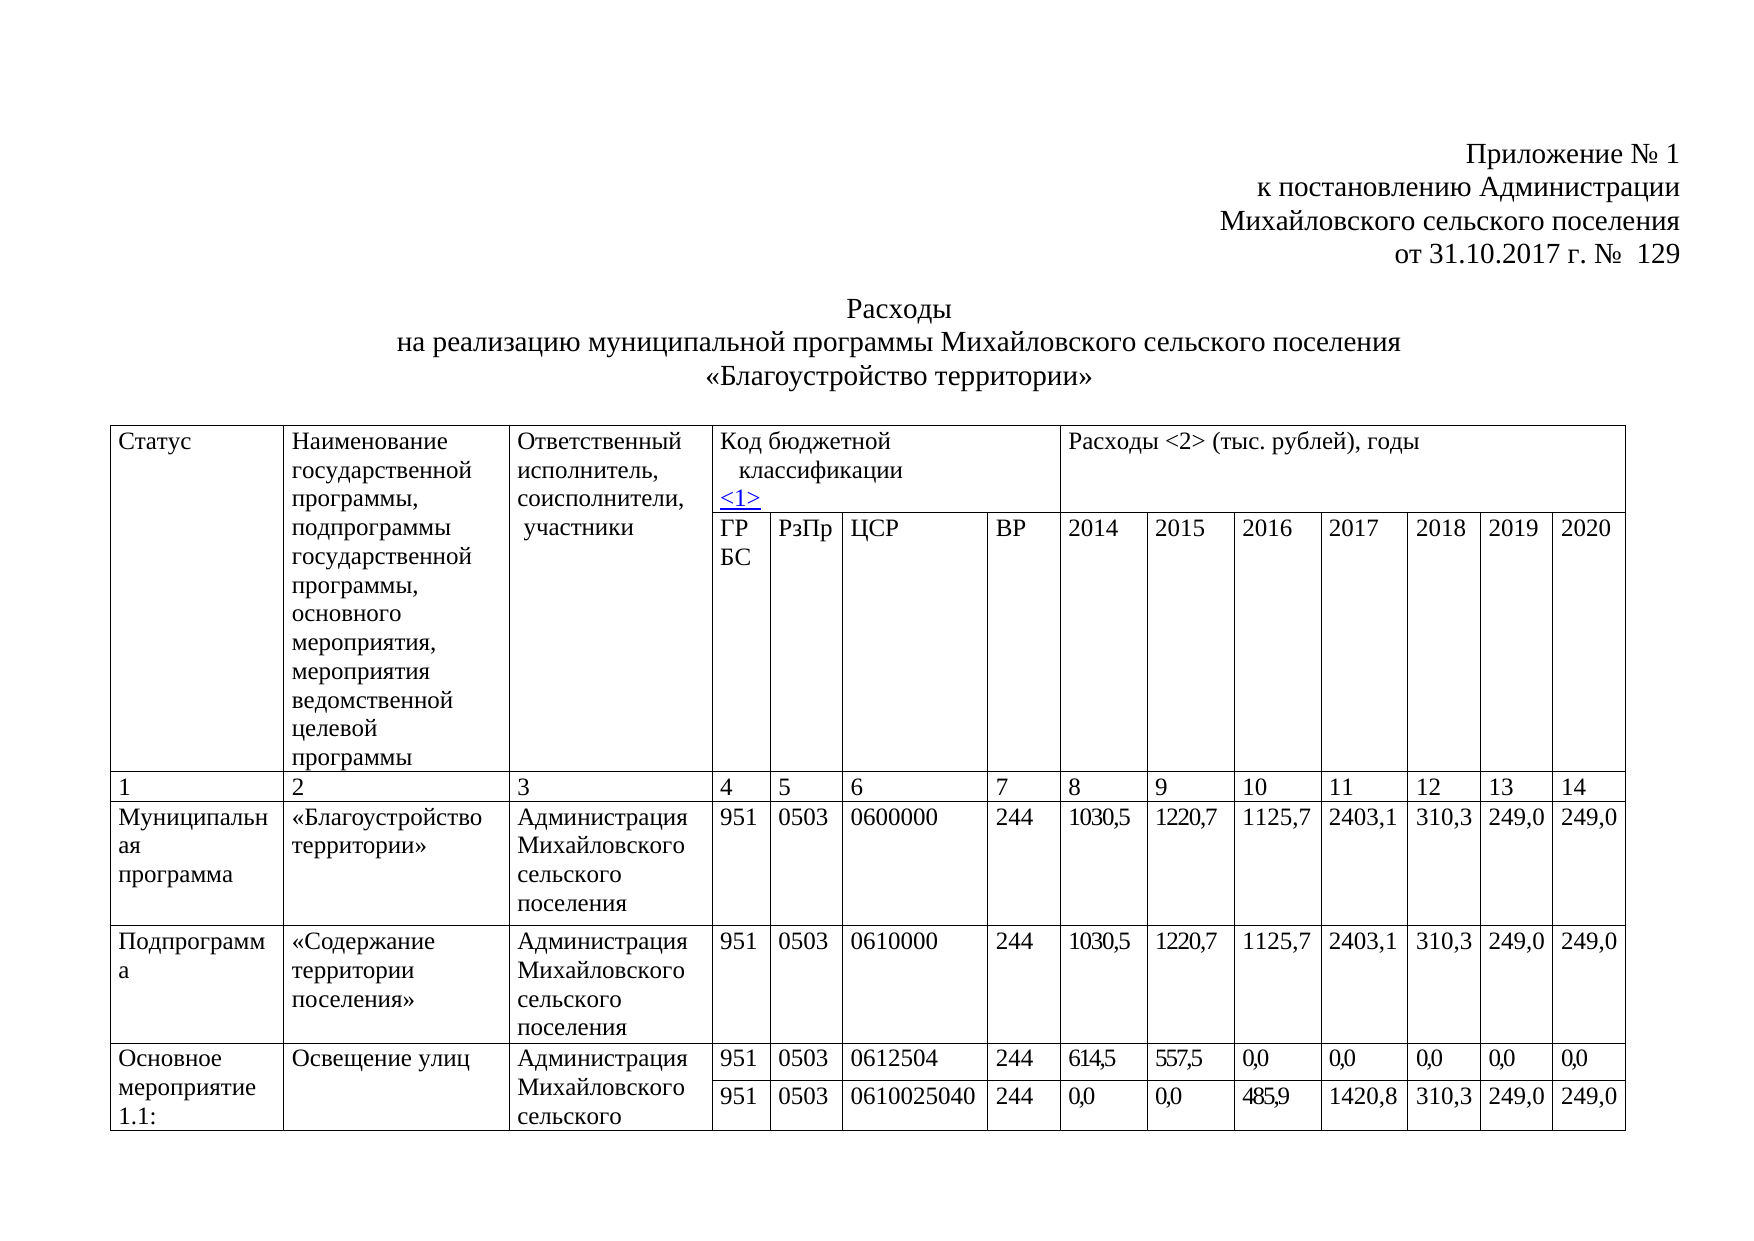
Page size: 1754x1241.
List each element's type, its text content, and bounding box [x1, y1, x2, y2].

table_cell 1420,8 [1322, 1081, 1407, 1130]
table_cell 249,0 [1553, 1081, 1625, 1130]
text Расходы [118, 291, 1680, 324]
table_cell 249,0 [1481, 926, 1552, 1042]
table_cell 249,0 [1553, 802, 1625, 925]
table_cell 485,9 [1235, 1081, 1321, 1130]
table_cell Муниципальная программа [111, 802, 283, 925]
table_cell 244 [988, 926, 1060, 1042]
table_cell 249,0 [1553, 926, 1625, 1042]
table_cell 310,3 [1408, 926, 1480, 1042]
table_cell 0610000 [843, 926, 987, 1042]
table_cell 12 [1408, 772, 1480, 801]
table_cell 0610025040 [843, 1081, 987, 1130]
table_cell РзПр [771, 513, 842, 771]
table_cell 310,3 [1408, 1081, 1480, 1130]
table_cell 249,0 [1481, 1081, 1552, 1130]
table_cell 0,0 [1148, 1081, 1234, 1130]
table_cell Основное мероприятие 1.1: [111, 1044, 283, 1130]
table_header Наименование государственной программы, подпрограммы государственной программы, основного мероприятия, мероприятия ведомственной целевой программы [284, 426, 509, 771]
text от 31.10.2017 г. № 129 [1240, 236, 1680, 270]
table_header Расходы <2> (тыс. рублей), годы [1061, 426, 1625, 512]
text на реализацию муниципальной программы Михайловского сельского поселения [118, 324, 1680, 358]
table_cell 2019 [1481, 513, 1552, 771]
text Приложение № 1 [118, 136, 1680, 169]
table_cell 0503 [771, 1044, 842, 1080]
table_cell 2403,1 [1322, 802, 1407, 925]
table_cell 0,0 [1061, 1081, 1147, 1130]
table_cell 951 [713, 926, 770, 1042]
table_cell 1125,7 [1235, 926, 1321, 1042]
table_cell 0,0 [1553, 1044, 1625, 1080]
table_cell 3 [510, 772, 712, 801]
table_cell 4 [713, 772, 770, 801]
table_cell 2016 [1235, 513, 1321, 771]
table_cell 249,0 [1481, 802, 1552, 925]
table_cell 0,0 [1481, 1044, 1552, 1080]
table_cell 951 [713, 1044, 770, 1080]
table_cell 10 [1235, 772, 1321, 801]
table_cell 0,0 [1408, 1044, 1480, 1080]
table_cell 557,5 [1148, 1044, 1234, 1080]
table_cell ВР [988, 513, 1060, 771]
table_cell 7 [988, 772, 1060, 801]
table_cell 0,0 [1322, 1044, 1407, 1080]
table_cell «Благоустройство территории» [284, 802, 509, 925]
table_cell 244 [988, 1081, 1060, 1130]
table_cell 1 [111, 772, 283, 801]
table_cell 1220,7 [1148, 802, 1234, 925]
text Михайловского сельского поселения [118, 203, 1680, 236]
table_header Код бюджетной классификации <1> [713, 426, 1060, 512]
table_cell «Содержание территории поселения» [284, 926, 509, 1042]
text «Благоустройство территории» [118, 358, 1680, 391]
table_cell 614,5 [1061, 1044, 1147, 1080]
table_cell ЦСР [843, 513, 987, 771]
table_cell 2403,1 [1322, 926, 1407, 1042]
table_cell 1125,7 [1235, 802, 1321, 925]
table_cell 11 [1322, 772, 1407, 801]
table_cell 2014 [1061, 513, 1147, 771]
table_cell 13 [1481, 772, 1552, 801]
table_cell 0503 [771, 1081, 842, 1130]
table_cell 0,0 [1235, 1044, 1321, 1080]
table_cell 14 [1553, 772, 1625, 801]
table_cell ГРБС [713, 513, 770, 771]
table_cell 2018 [1408, 513, 1480, 771]
table_cell Администрация Михайловского сельского поселения [510, 926, 712, 1042]
table_cell 951 [713, 802, 770, 925]
table_cell 244 [988, 1044, 1060, 1080]
table_cell 9 [1148, 772, 1234, 801]
table_cell 2020 [1553, 513, 1625, 771]
table_cell 6 [843, 772, 987, 801]
table_cell 1220,7 [1148, 926, 1234, 1042]
table_cell 0503 [771, 926, 842, 1042]
table_cell 951 [713, 1081, 770, 1130]
table_cell Освещение улиц [284, 1044, 509, 1130]
table_cell 5 [771, 772, 842, 801]
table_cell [510, 1044, 712, 1130]
table_header Ответственный исполнитель, соисполнители, участники [510, 426, 712, 771]
table_cell 0600000 [843, 802, 987, 925]
table_cell 2017 [1322, 513, 1407, 771]
table_cell 310,3 [1408, 802, 1480, 925]
table_header Статус [111, 426, 283, 771]
table_cell 1030,5 [1061, 926, 1147, 1042]
table_cell 0612504 [843, 1044, 987, 1080]
table_cell Администрация Михайловского сельского поселения [510, 802, 712, 925]
table_cell 2015 [1148, 513, 1234, 771]
table_cell Подпрограмма [111, 926, 283, 1042]
table_cell 8 [1061, 772, 1147, 801]
table_cell 2 [284, 772, 509, 801]
text к постановлению Администрации [118, 169, 1680, 203]
table_cell 244 [988, 802, 1060, 925]
table_cell 0503 [771, 802, 842, 925]
table_cell 1030,5 [1061, 802, 1147, 925]
